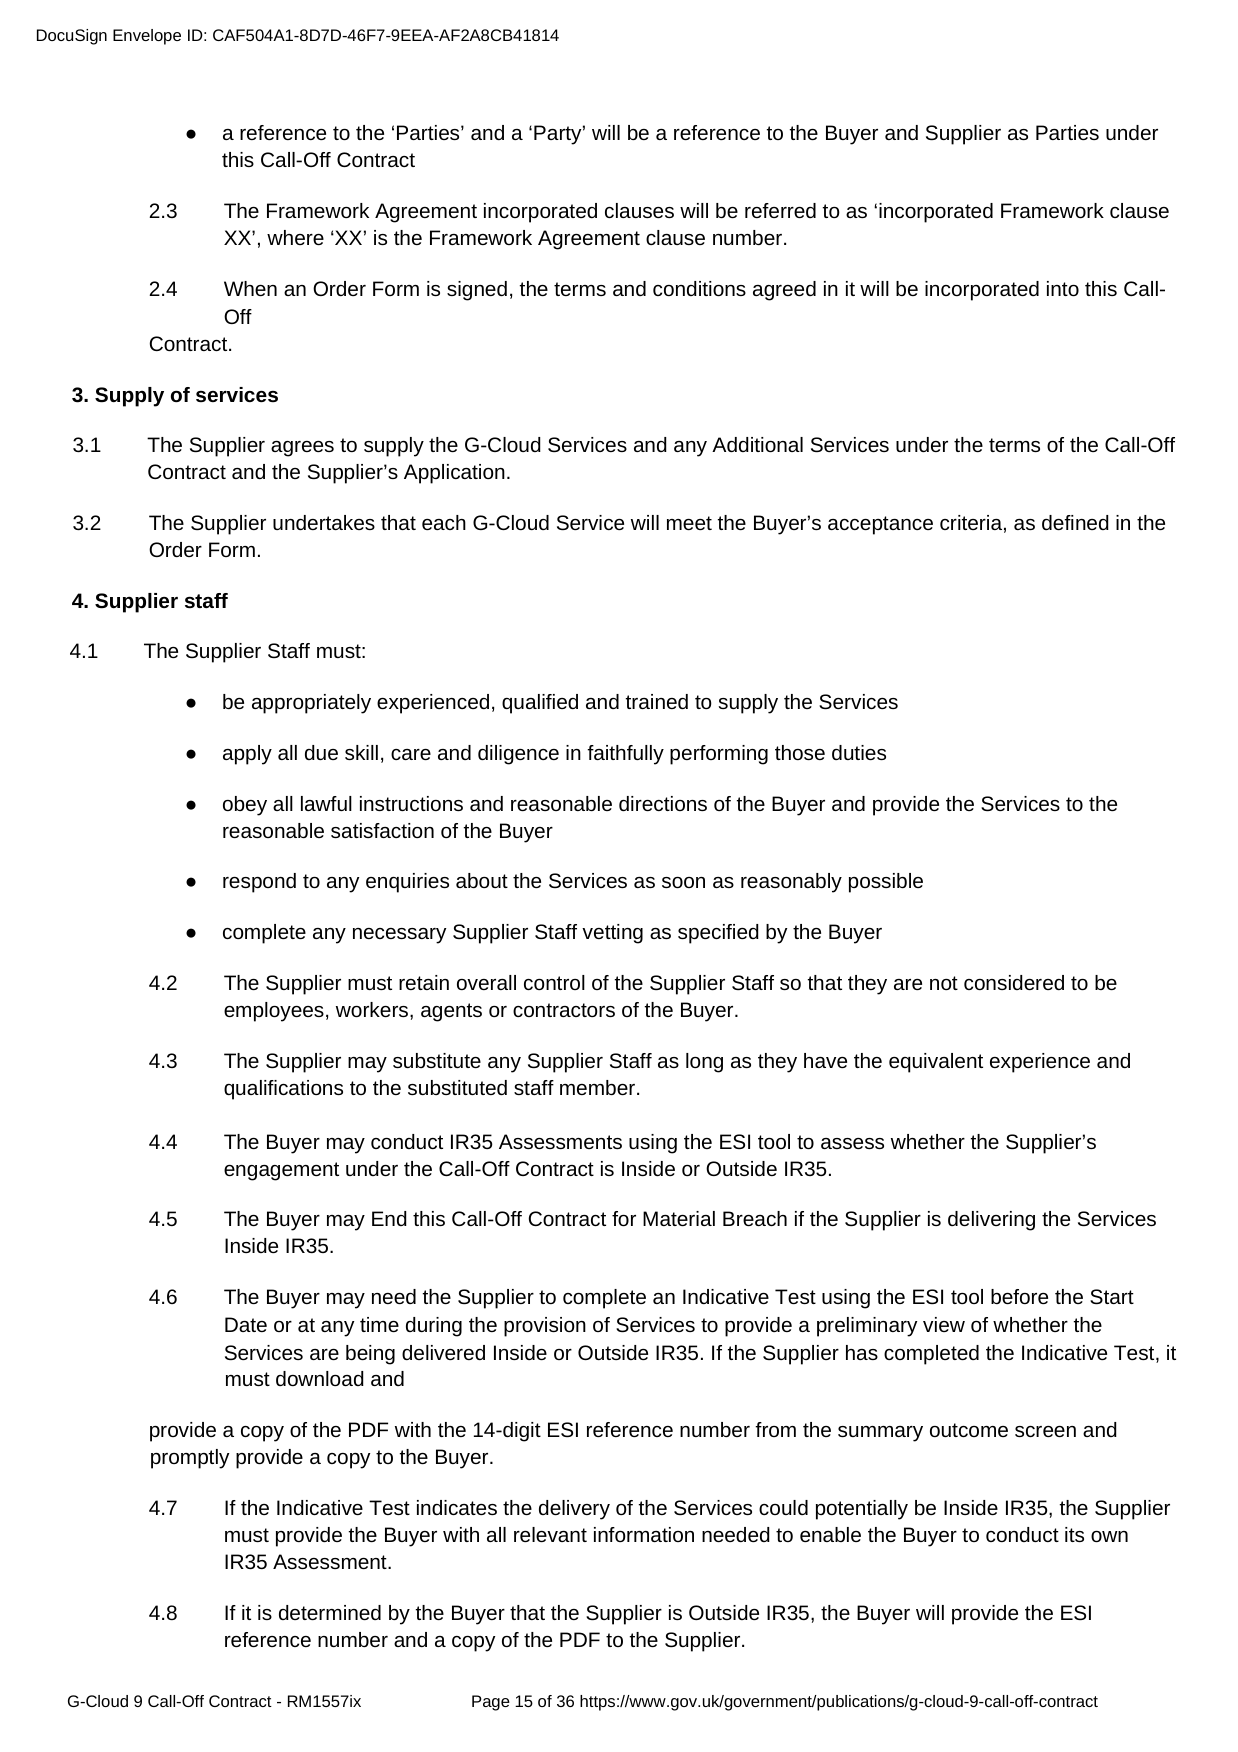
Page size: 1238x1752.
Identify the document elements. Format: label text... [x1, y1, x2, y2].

list When an Order Form is signed, the terms and conditions agreed in it will be incorporated into this Call- [149, 277, 1177, 301]
subtitle 4. Supplier staff [72, 588, 1178, 612]
text 3.1 The Supplier agrees to supply the G-Cloud Services and any Additional Services under the terms of the Call-Off Contract and the Supplier’s Application. [72, 433, 1177, 484]
list If it is determined by the Buyer that the Supplier is Outside IR35, the Buyer will provide the ESI reference number and a copy of the PDF to the Supplier. [149, 1601, 1177, 1652]
list apply all due skill, care and diligence in faithfully performing those duties [184, 741, 1177, 765]
list complete any necessary Supplier Staff vetting as specified by the Buyer [184, 920, 1177, 944]
list be appropriately experienced, qualified and trained to supply the Services [184, 690, 1177, 714]
text 3.2 The Supplier undertakes that each G-Cloud Service will meet the Buyer’s acceptance criteria, as defined in the Order Form. [72, 511, 1177, 562]
list If the Indicative Test indicates the delivery of the Services could potentially be Inside IR35, the Supplier must provide the Buyer with all relevant information needed to enable the Buyer to conduct its own IR35 Assessment. [149, 1496, 1177, 1574]
list The Buyer may need the Supplier to complete an Indicative Test using the ESI tool before the Start [149, 1285, 1177, 1309]
text 4.1 The Supplier Staff must: [0, 639, 1178, 663]
list The Framework Agreement incorporated clauses will be referred to as ‘incorporated Framework clause XX’, where ‘XX’ is the Framework Agreement clause number. [149, 199, 1177, 250]
list respond to any enquiries about the Services as soon as reasonably possible [184, 869, 1177, 893]
text provide a copy of the PDF with the 14-digit ESI reference number from the summary outcome screen and [148, 1418, 1177, 1442]
list The Buyer may conduct IR35 Assessments using the ESI tool to assess whether the Supplier’s engagement under the Call-Off Contract is Inside or Outside IR35. [149, 1129, 1177, 1180]
list obey all lawful instructions and reasonable directions of the Buyer and provide the Services to the reasonable satisfaction of the Buyer [184, 792, 1177, 843]
list a reference to the ‘Parties’ and a ‘Party’ will be a reference to the Buyer and Supplier as Parties under this Call-Off Contract [184, 121, 1177, 172]
text Date or at any time during the provision of Services to provide a preliminary view of whether the [223, 1313, 1177, 1337]
text promptly provide a copy to the Buyer. [149, 1445, 1177, 1469]
list The Supplier must retain overall control of the Supplier Staff so that they are not considered to be employees, workers, agents or contractors of the Buyer. [149, 971, 1177, 1022]
text Services are being delivered Inside or Outside IR35. If the Supplier has completed the Indicative Test, it must download and [223, 1340, 1177, 1391]
text Off Contract. [148, 305, 347, 356]
subtitle 3. Supply of services [72, 382, 1178, 406]
list The Buyer may End this Call-Off Contract for Material Breach if the Supplier is delivering the Services Inside IR35. [149, 1207, 1177, 1258]
list The Supplier may substitute any Supplier Staff as long as they have the equivalent experience and qualifications to the substituted staff member. [149, 1048, 1177, 1099]
